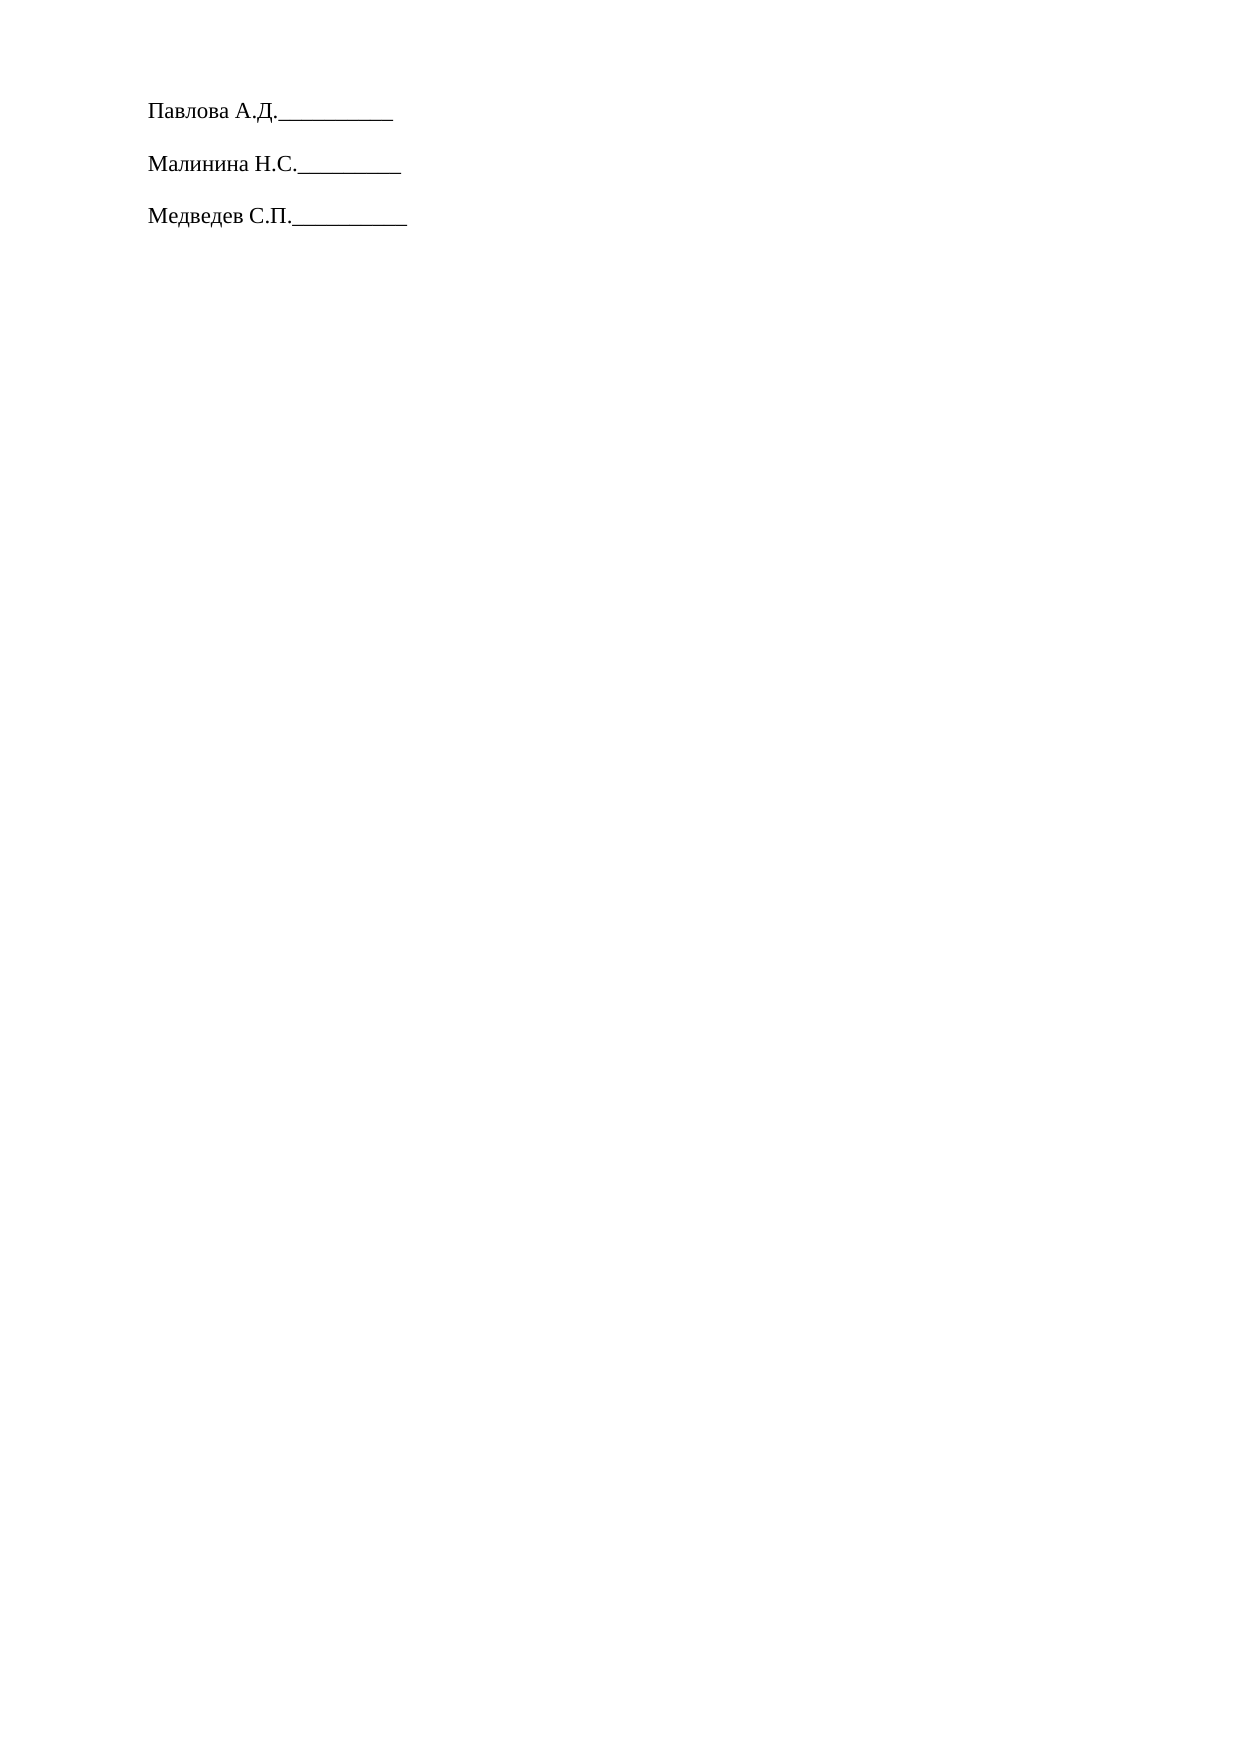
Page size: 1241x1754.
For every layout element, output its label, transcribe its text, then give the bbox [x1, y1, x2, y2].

text Малинина Н.С._________ [148, 150, 1152, 176]
text Павлова А.Д.__________ [148, 97, 1152, 123]
text Медведев С.П.__________ [148, 202, 1152, 229]
